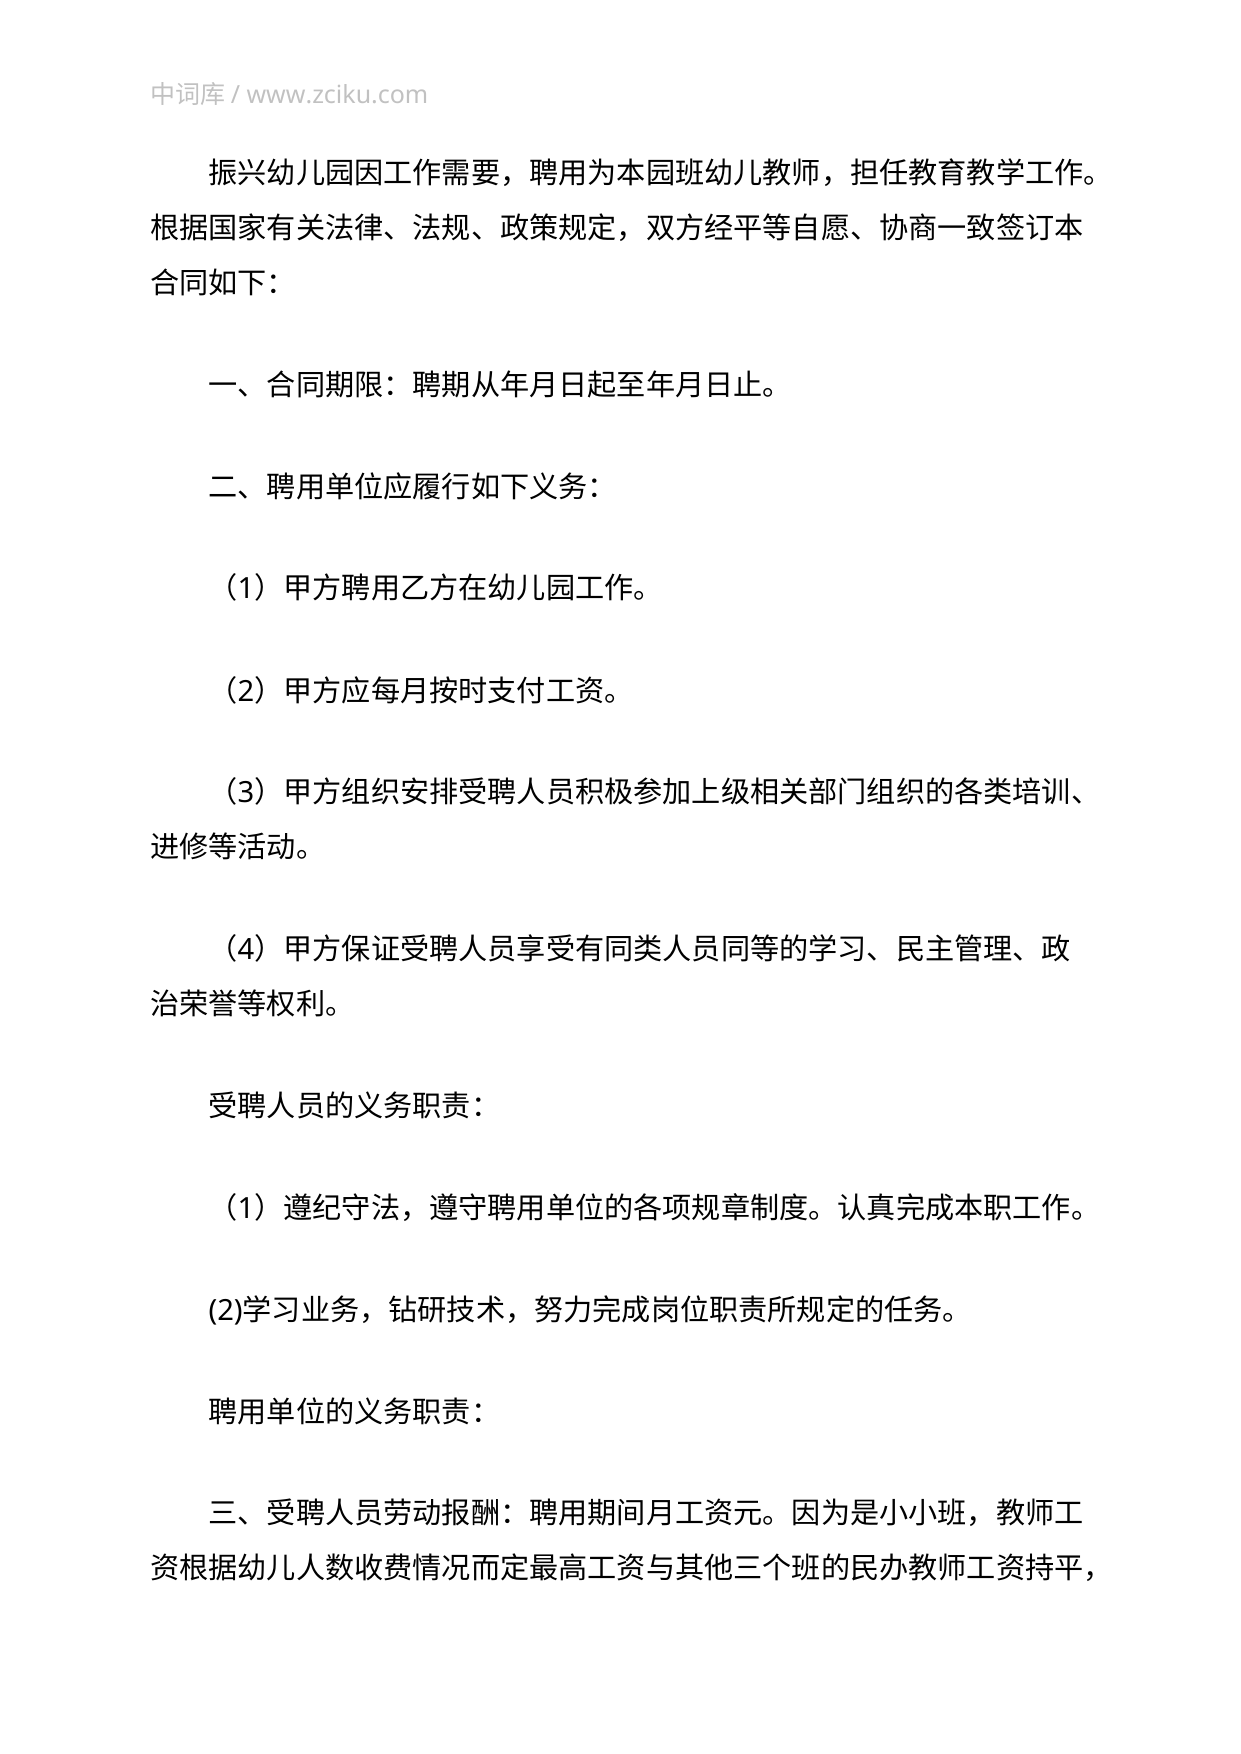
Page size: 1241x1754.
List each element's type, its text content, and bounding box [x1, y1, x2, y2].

text （4）甲方保证受聘人员享受有同类人员同等的学习、民主管理、政治荣誉等权利。 [150, 926, 1090, 1023]
text 振兴幼儿园因工作需要，聘用为本园班幼儿教师，担任教育教学工作。根据国家有关法律、法规、政策规定，双方经平等自愿、协商一致签订本合同如下： [150, 150, 1090, 302]
text （1）甲方聘用乙方在幼儿园工作。 [150, 565, 1090, 607]
text 二、聘用单位应履行如下义务： [150, 463, 1090, 506]
text 聘用单位的义务职责： [150, 1388, 1090, 1431]
text （3）甲方组织安排受聘人员积极参加上级相关部门组织的各类培训、进修等活动。 [150, 769, 1090, 866]
text 一、合同期限：聘期从年月日起至年月日止。 [150, 362, 1090, 404]
text （1）遵纪守法，遵守聘用单位的各项规章制度。认真完成本职工作。 [150, 1184, 1090, 1227]
text 受聘人员的义务职责： [150, 1083, 1090, 1125]
text (2)学习业务，钻研技术，努力完成岗位职责所规定的任务。 [150, 1286, 1090, 1329]
text （2）甲方应每月按时支付工资。 [150, 667, 1090, 709]
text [150, 1490, 1090, 1587]
